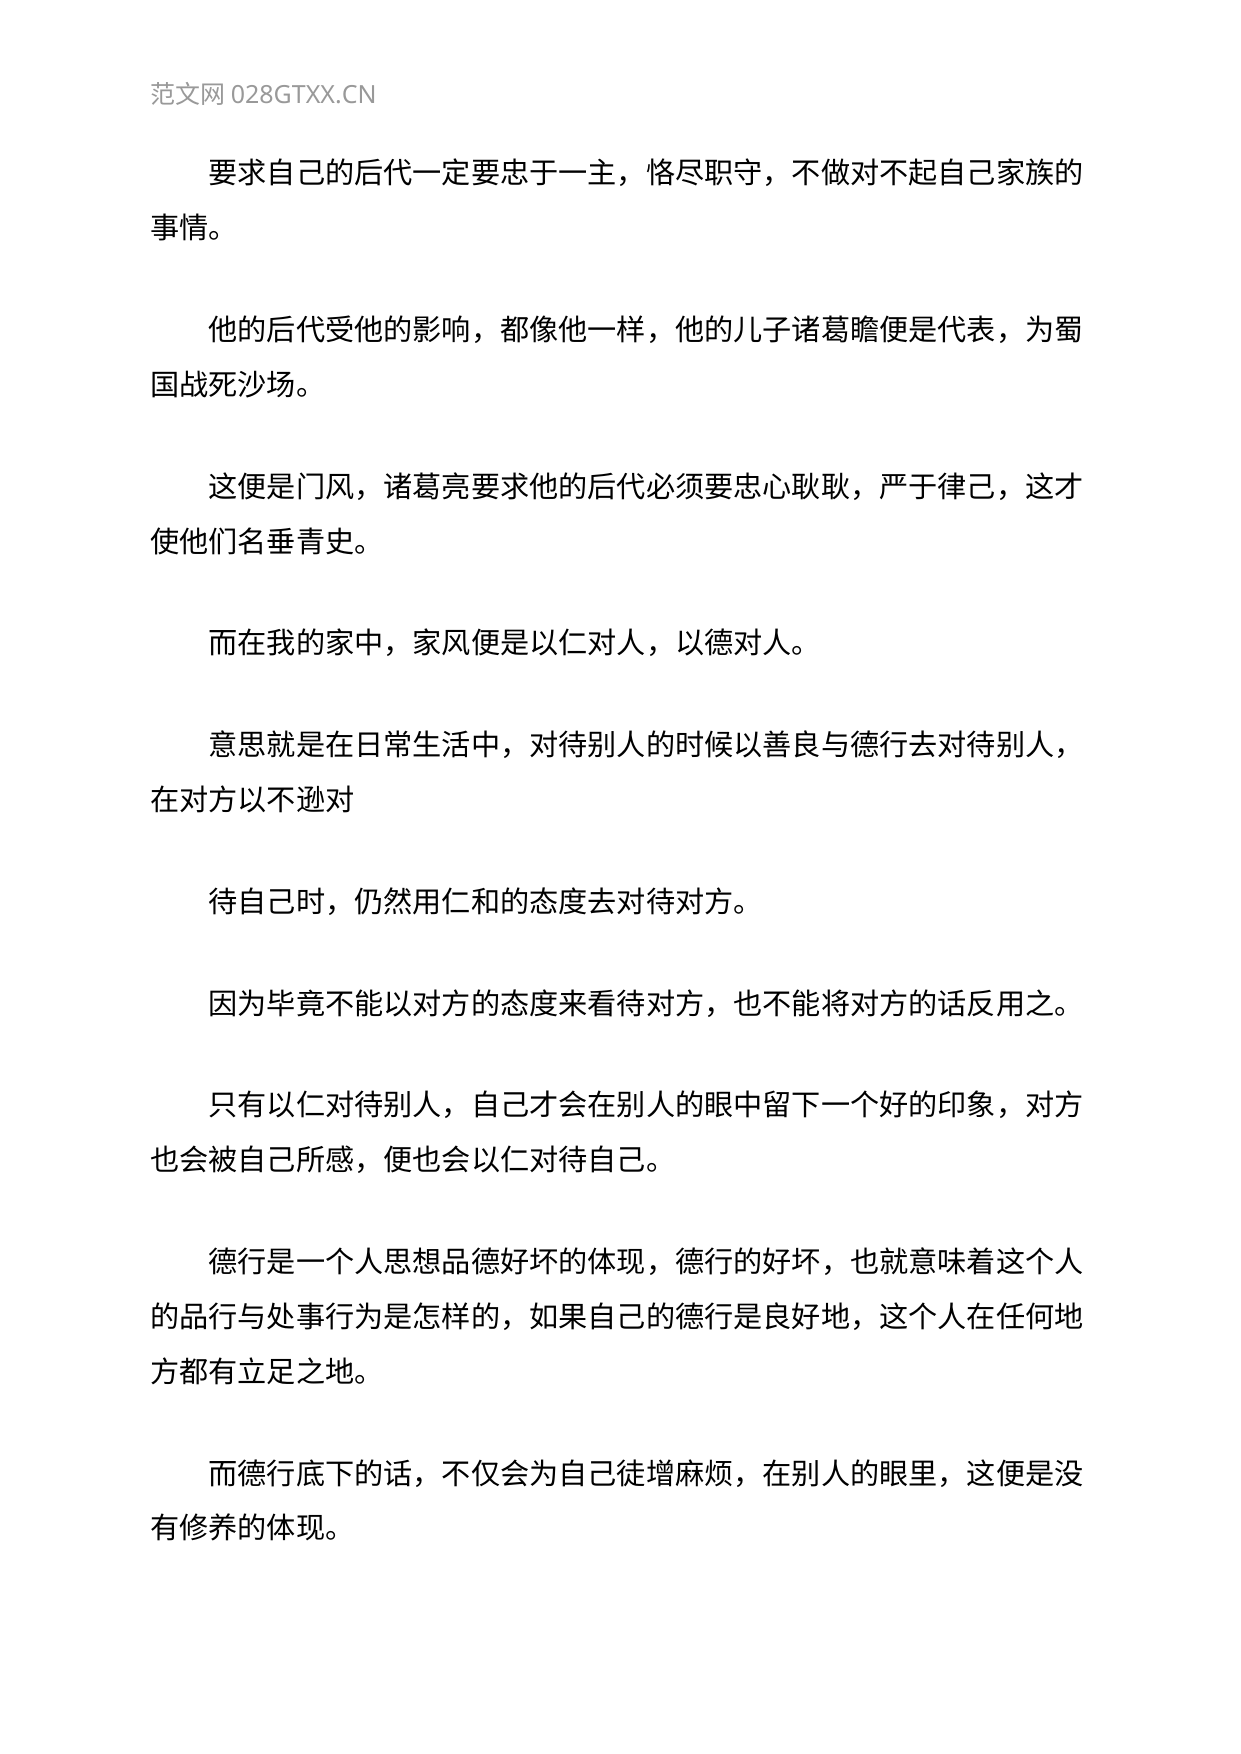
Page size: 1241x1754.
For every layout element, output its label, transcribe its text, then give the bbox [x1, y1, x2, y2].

text 而在我的家中，家风便是以仁对人，以德对人。 [150, 620, 1090, 662]
text 德行是一个人思想品德好坏的体现，德行的好坏，也就意味着这个人的品行与处事行为是怎样的，如果自己的德行是良好地，这个人在任何地方都有立足之地。 [150, 1239, 1090, 1391]
text 待自己时，仍然用仁和的态度去对待对方。 [150, 878, 1090, 921]
text 这便是门风，诸葛亮要求他的后代必须要忠心耿耿，严于律己，这才使他们名垂青史。 [150, 463, 1090, 561]
text 要求自己的后代一定要忠于一主，恪尽职守，不做对不起自己家族的事情。 [150, 150, 1090, 247]
text 因为毕竟不能以对方的态度来看待对方，也不能将对方的话反用之。 [150, 980, 1090, 1022]
text 他的后代受他的影响，都像他一样，他的儿子诸葛瞻便是代表，为蜀国战死沙场。 [150, 307, 1090, 404]
text 而德行底下的话，不仅会为自己徒增麻烦，在别人的眼里，这便是没有修养的体现。 [150, 1450, 1090, 1547]
text 只有以仁对待别人，自己才会在别人的眼中留下一个好的印象，对方也会被自己所感，便也会以仁对待自己。 [150, 1082, 1090, 1179]
text 意思就是在日常生活中，对待别人的时候以善良与德行去对待别人，在对方以不逊对 [150, 722, 1090, 819]
